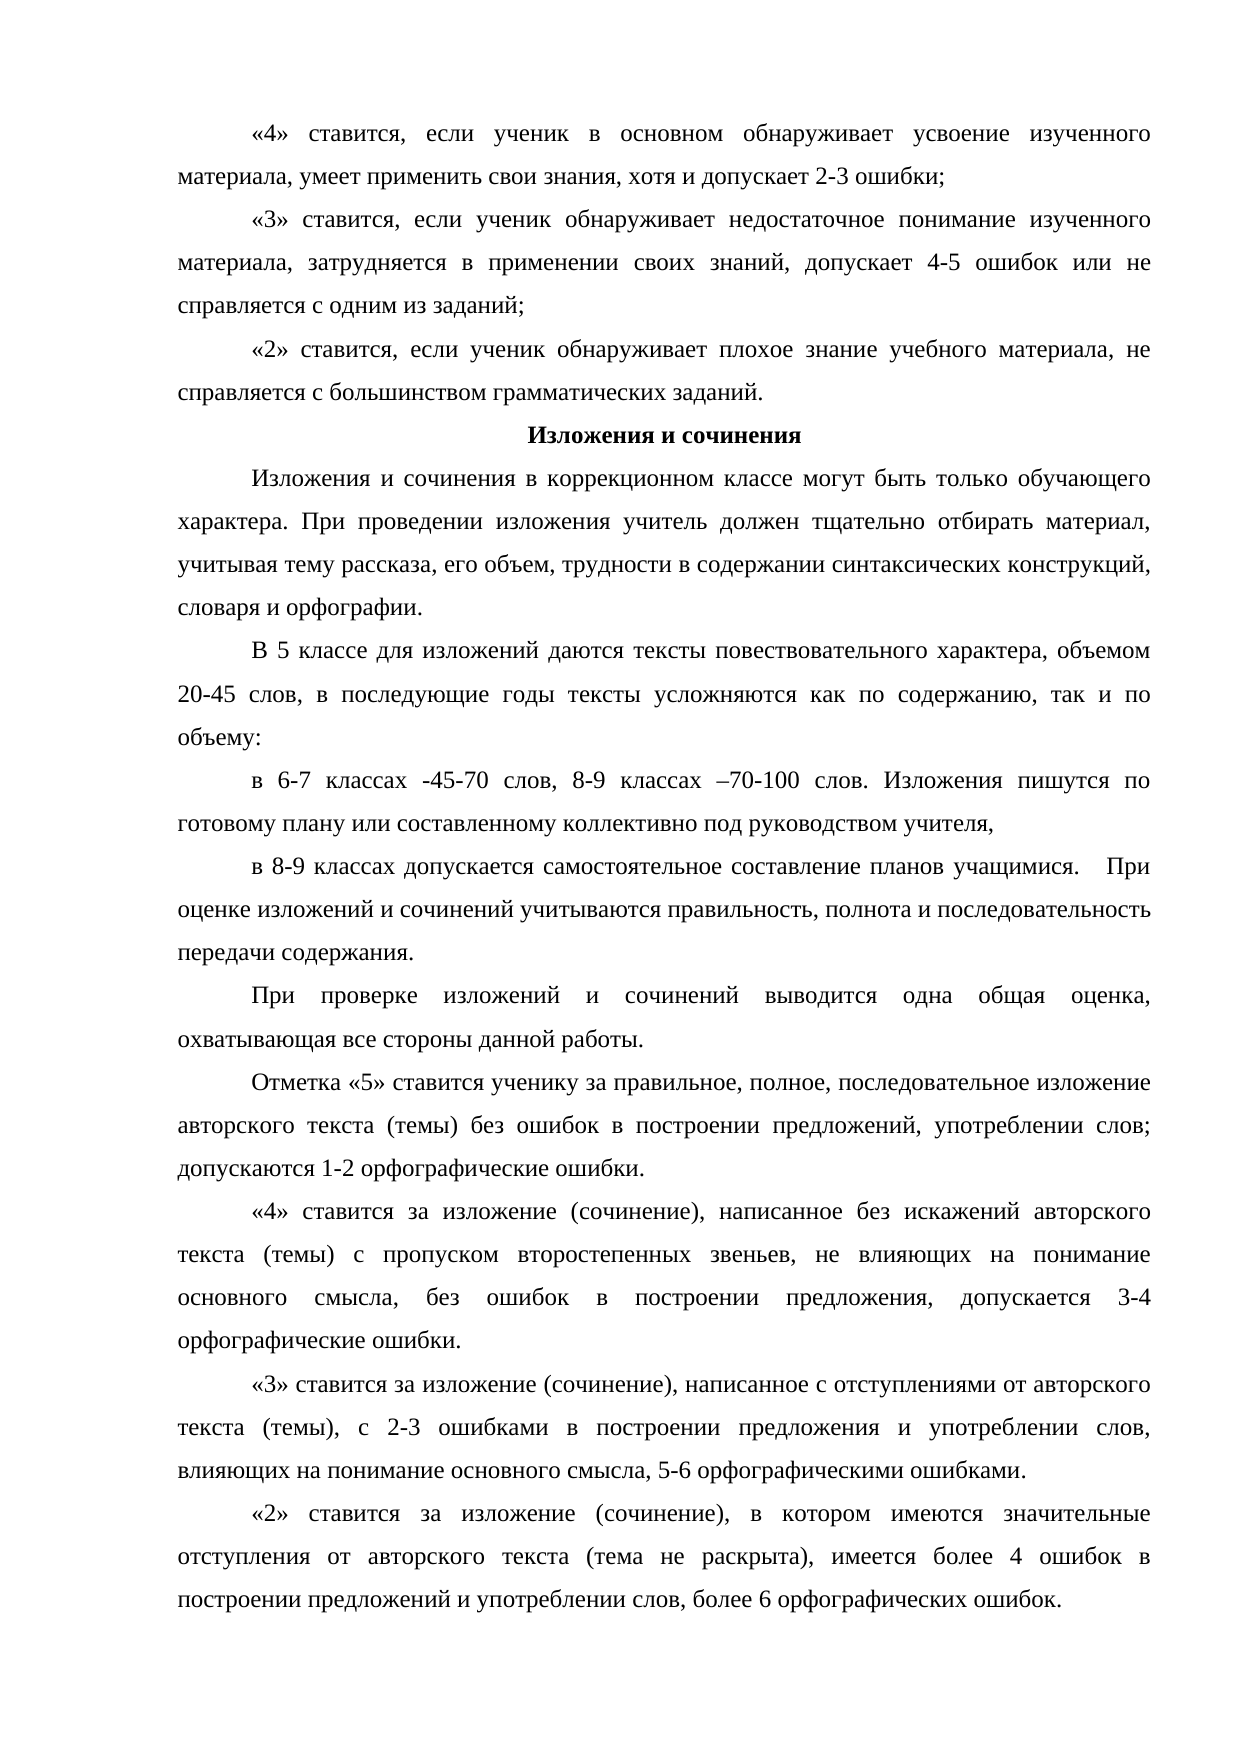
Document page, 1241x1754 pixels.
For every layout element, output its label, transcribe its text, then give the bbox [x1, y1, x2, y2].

text «2» ставится, если ученик обнаруживает плохое знание учебного материала, не справляется с большинством грамматических заданий. [177, 334, 1152, 406]
text «4» ставится, если ученик в основном обнаруживает усвоение изученного материала, умеет применить свои знания, хотя и допускает 2-3 ошибки; [177, 118, 1152, 190]
text При проверке изложений и сочинений выводится одна общая оценка, охватывающая все стороны данной работы. [177, 981, 1152, 1052]
text в 6-7 классах -45-70 слов, 8-9 классах –70-100 слов. Изложения пишутся по готовому плану или составленному коллективно под руководством учителя, [177, 765, 1152, 837]
text Изложения и сочинения в коррекционном классе могут быть только обучающего характера. При проведении изложения учитель должен тщательно отбирать материал, учитывая тему рассказа, его объем, трудности в содержании синтаксических конструкций, словаря и орфографии. [177, 463, 1152, 621]
text «4» ставится за изложение (сочинение), написанное без искажений авторского текста (темы) с пропуском второстепенных звеньев, не влияющих на понимание основного смысла, без ошибок в построении предложения, допускается 3-4 орфографические ошибки. [177, 1196, 1152, 1354]
text В 5 классе для изложений даются тексты повествовательного характера, объемом 20-45 слов, в последующие годы тексты усложняются как по содержанию, так и по объему: [177, 636, 1152, 751]
text «3» ставится за изложение (сочинение), написанное с отступлениями от авторского текста (темы), с 2-3 ошибками в построении предложения и употреблении слов, влияющих на понимание основного смысла, 5-6 орфографическими ошибками. [177, 1369, 1152, 1484]
text Изложения и сочинения [177, 420, 1152, 449]
text Отметка «5» ставится ученику за правильное, полное, последовательное изложение авторского текста (темы) без ошибок в построении предложений, употреблении слов; допускаются 1-2 орфографические ошибки. [177, 1067, 1152, 1182]
text в 8-9 классах допускается самостоятельное составление планов учащимися. При оценке изложений и сочинений учитываются правильность, полнота и последовательность передачи содержания. [177, 851, 1152, 966]
text «3» ставится, если ученик обнаруживает недостаточное понимание изученного материала, затрудняется в применении своих знаний, допускает 4-5 ошибок или не справляется с одним из заданий; [177, 204, 1152, 319]
text «2» ставится за изложение (сочинение), в котором имеются значительные отступления от авторского текста (тема не раскрыта), имеется более 4 ошибок в построении предложений и употреблении слов, более 6 орфографических ошибок. [177, 1498, 1152, 1613]
